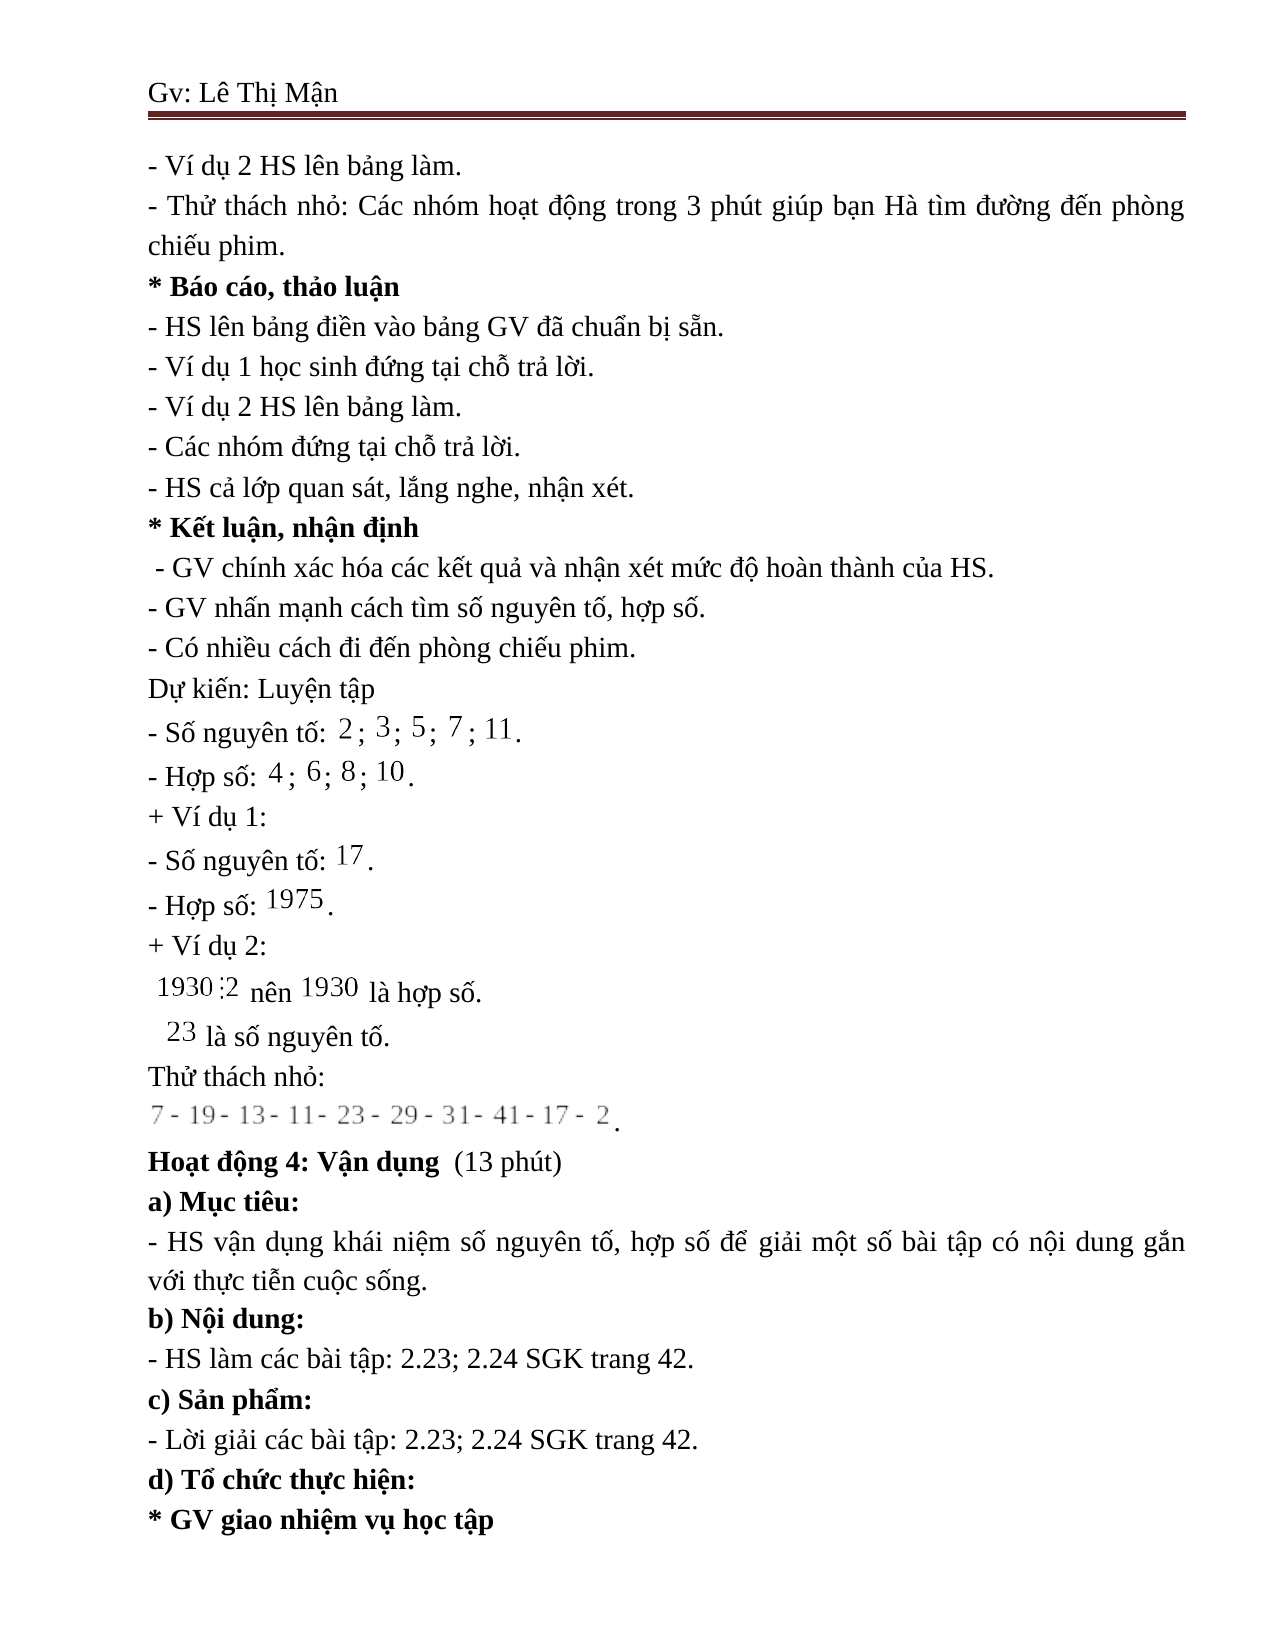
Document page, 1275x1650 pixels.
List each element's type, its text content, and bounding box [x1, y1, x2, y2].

text * GV giao nhiệm vụ học tập [148, 1502, 1186, 1536]
text - HS cả lớp quan sát, lắng nghe, nhận xét. [148, 470, 1186, 503]
text Hoạt động 4: Vận dụng (13 phút) [148, 1144, 1186, 1177]
text là số nguyên tố. [148, 1015, 1186, 1053]
text * Kết luận, nhận định [148, 510, 1186, 543]
text - GV chính xác hóa các kết quả và nhận xét mức độ hoàn thành của HS. [148, 550, 1186, 584]
text - Có nhiều cách đi đến phòng chiếu phim. [148, 631, 1186, 664]
text + Ví dụ 1: [148, 799, 1186, 833]
text - Số nguyên tố: . [148, 839, 1186, 877]
text - HS lên bảng điền vào bảng GV đã chuẩn bị sẵn. [148, 309, 1186, 342]
text - GV nhấn mạnh cách tìm số nguyên tố, hợp số. [148, 590, 1186, 624]
text c) Sản phẩm: [148, 1382, 1186, 1415]
text - Ví dụ 1 học sinh đứng tại chỗ trả lời. [148, 349, 1186, 383]
text - Ví dụ 2 HS lên bảng làm. [148, 148, 1186, 182]
text - Thử thách nhỏ: Các nhóm hoạt động trong 3 phút giúp bạn Hà tìm đường đến phòng chiếu phim. [148, 188, 1186, 262]
text - Ví dụ 2 HS lên bảng làm. [148, 389, 1186, 423]
text Thử thách nhỏ: [148, 1059, 1186, 1093]
text - Lời giải các bài tập: 2.23; 2.24 SGK trang 42. [148, 1422, 1186, 1456]
text nên là hợp số. [148, 968, 1186, 1009]
text * Báo cáo, thảo luận [148, 269, 1186, 302]
text - HS làm các bài tập: 2.23; 2.24 SGK trang 42. [148, 1342, 1186, 1375]
text + Ví dụ 2: [148, 928, 1186, 961]
text - Hợp số: . [148, 884, 1186, 921]
text - Số nguyên tố: ; ; ; ; . [148, 711, 1186, 748]
text b) Nội dung: [148, 1301, 1186, 1335]
text a) Mục tiêu: [148, 1184, 1186, 1218]
text Dự kiến: Luyện tập [148, 671, 1186, 704]
text - Hợp số: ; ; ; . [148, 755, 1186, 793]
text - HS vận dụng khái niệm số nguyên tố, hợp số để giải một số bài tập có nội dung gắn với thực tiễn cuộc sống. [148, 1224, 1186, 1296]
text - Các nhóm đứng tại chỗ trả lời. [148, 429, 1186, 463]
text d) Tổ chức thực hiện: [148, 1462, 1186, 1496]
text . [148, 1100, 1186, 1137]
